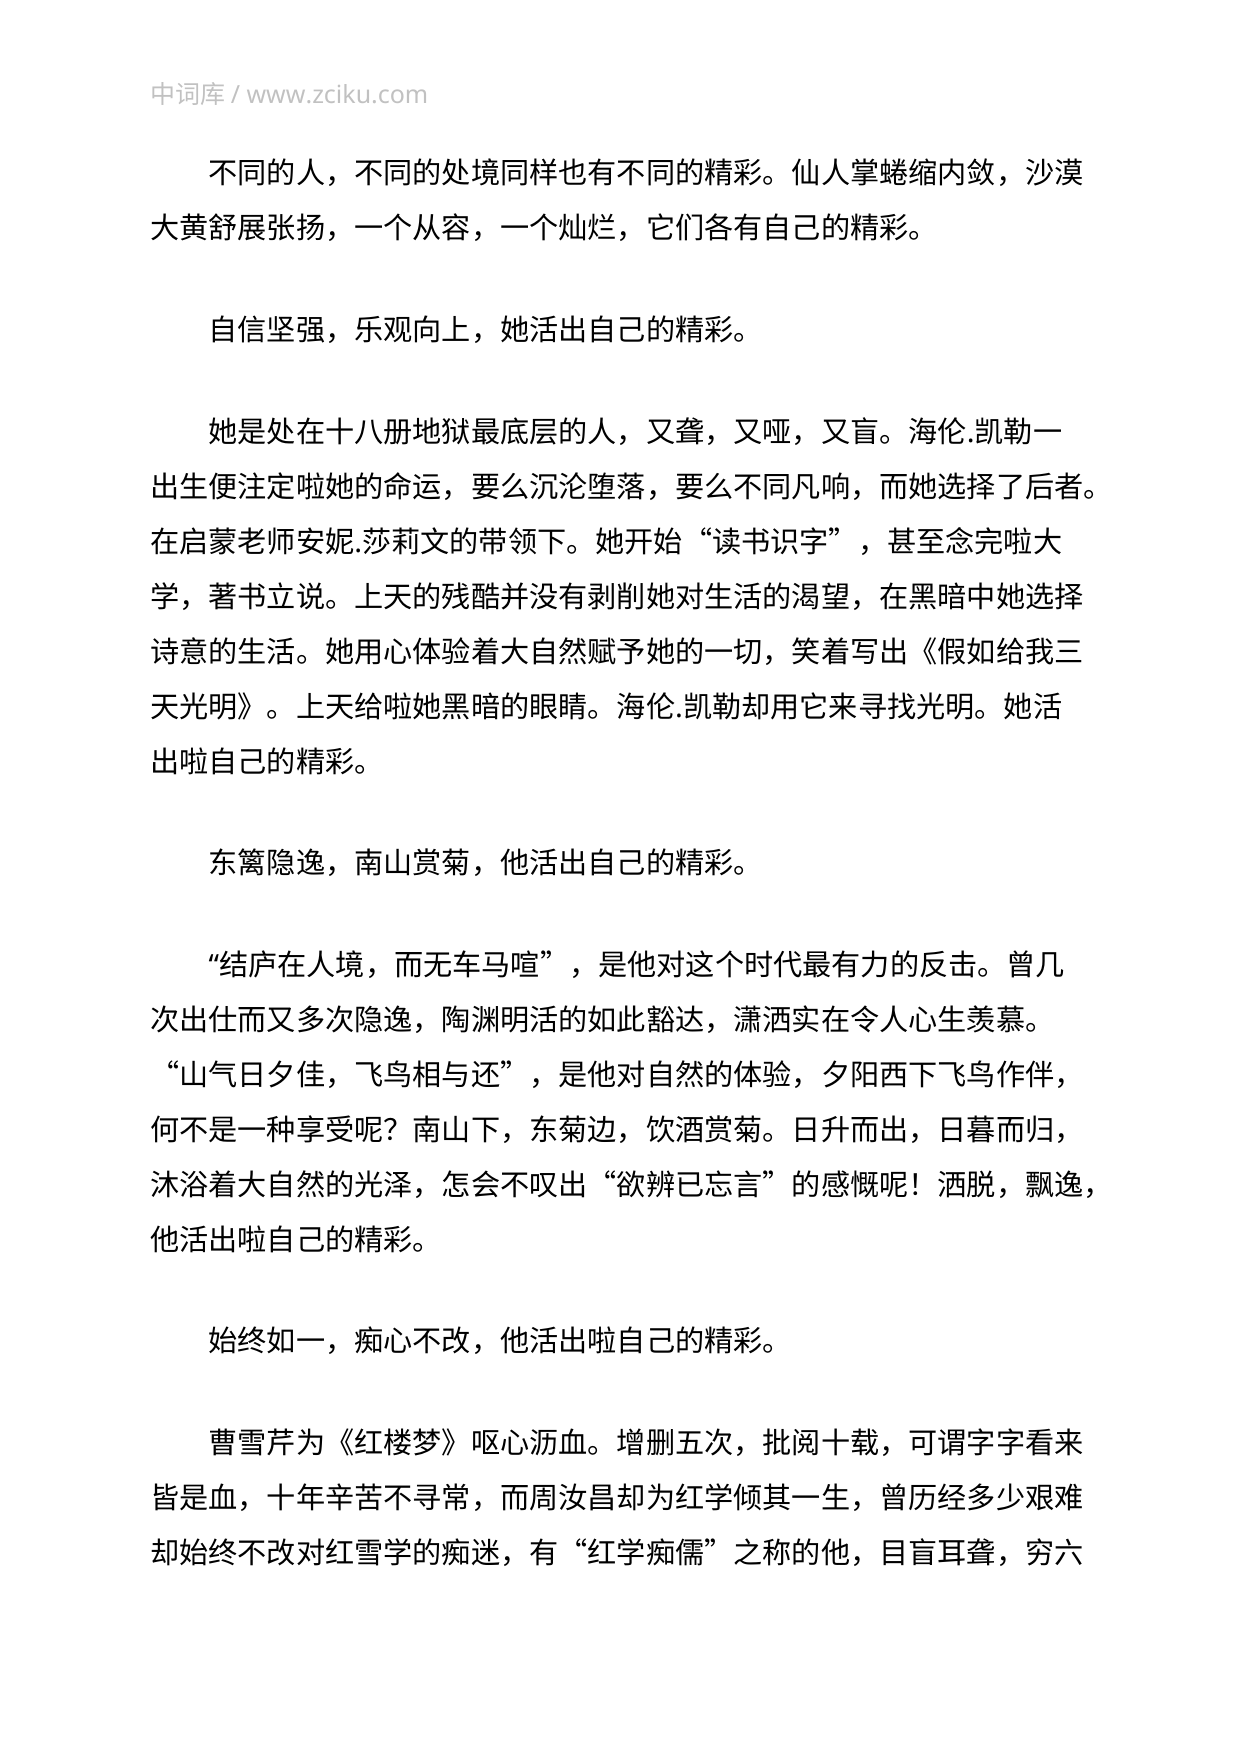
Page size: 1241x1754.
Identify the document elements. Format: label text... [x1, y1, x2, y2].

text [150, 1420, 1090, 1572]
text 东篱隐逸，南山赏菊，他活出自己的精彩。 [150, 840, 1090, 882]
text 她是处在十八册地狱最底层的人，又聋，又哑，又盲。海伦.凯勒一出生便注定啦她的命运，要么沉沦堕落，要么不同凡响，而她选择了后者。在启蒙老师安妮.莎莉文的带领下。她开始“读书识字”，甚至念完啦大学，著书立说。上天的残酷并没有剥削她对生活的渴望，在黑暗中她选择诗意的生活。她用心体验着大自然赋予她的一切，笑着写出《假如给我三天光明》。上天给啦她黑暗的眼睛。海伦.凯勒却用它来寻找光明。她活出啦自己的精彩。 [150, 408, 1090, 780]
text “结庐在人境，而无车马喧”，是他对这个时代最有力的反击。曾几次出仕而又多次隐逸，陶渊明活的如此豁达，潇洒实在令人心生羡慕。“山气日夕佳，飞鸟相与还”，是他对自然的体验，夕阳西下飞鸟作伴，何不是一种享受呢？南山下，东菊边，饮酒赏菊。日升而出，日暮而归，沐浴着大自然的光泽，怎会不叹出“欲辨已忘言”的感慨呢！洒脱，飘逸，他活出啦自己的精彩。 [150, 942, 1090, 1258]
text 不同的人，不同的处境同样也有不同的精彩。仙人掌蜷缩内敛，沙漠大黄舒展张扬，一个从容，一个灿烂，它们各有自己的精彩。 [150, 150, 1090, 247]
text 始终如一，痴心不改，他活出啦自己的精彩。 [150, 1318, 1090, 1360]
text 自信坚强，乐观向上，她活出自己的精彩。 [150, 307, 1090, 349]
